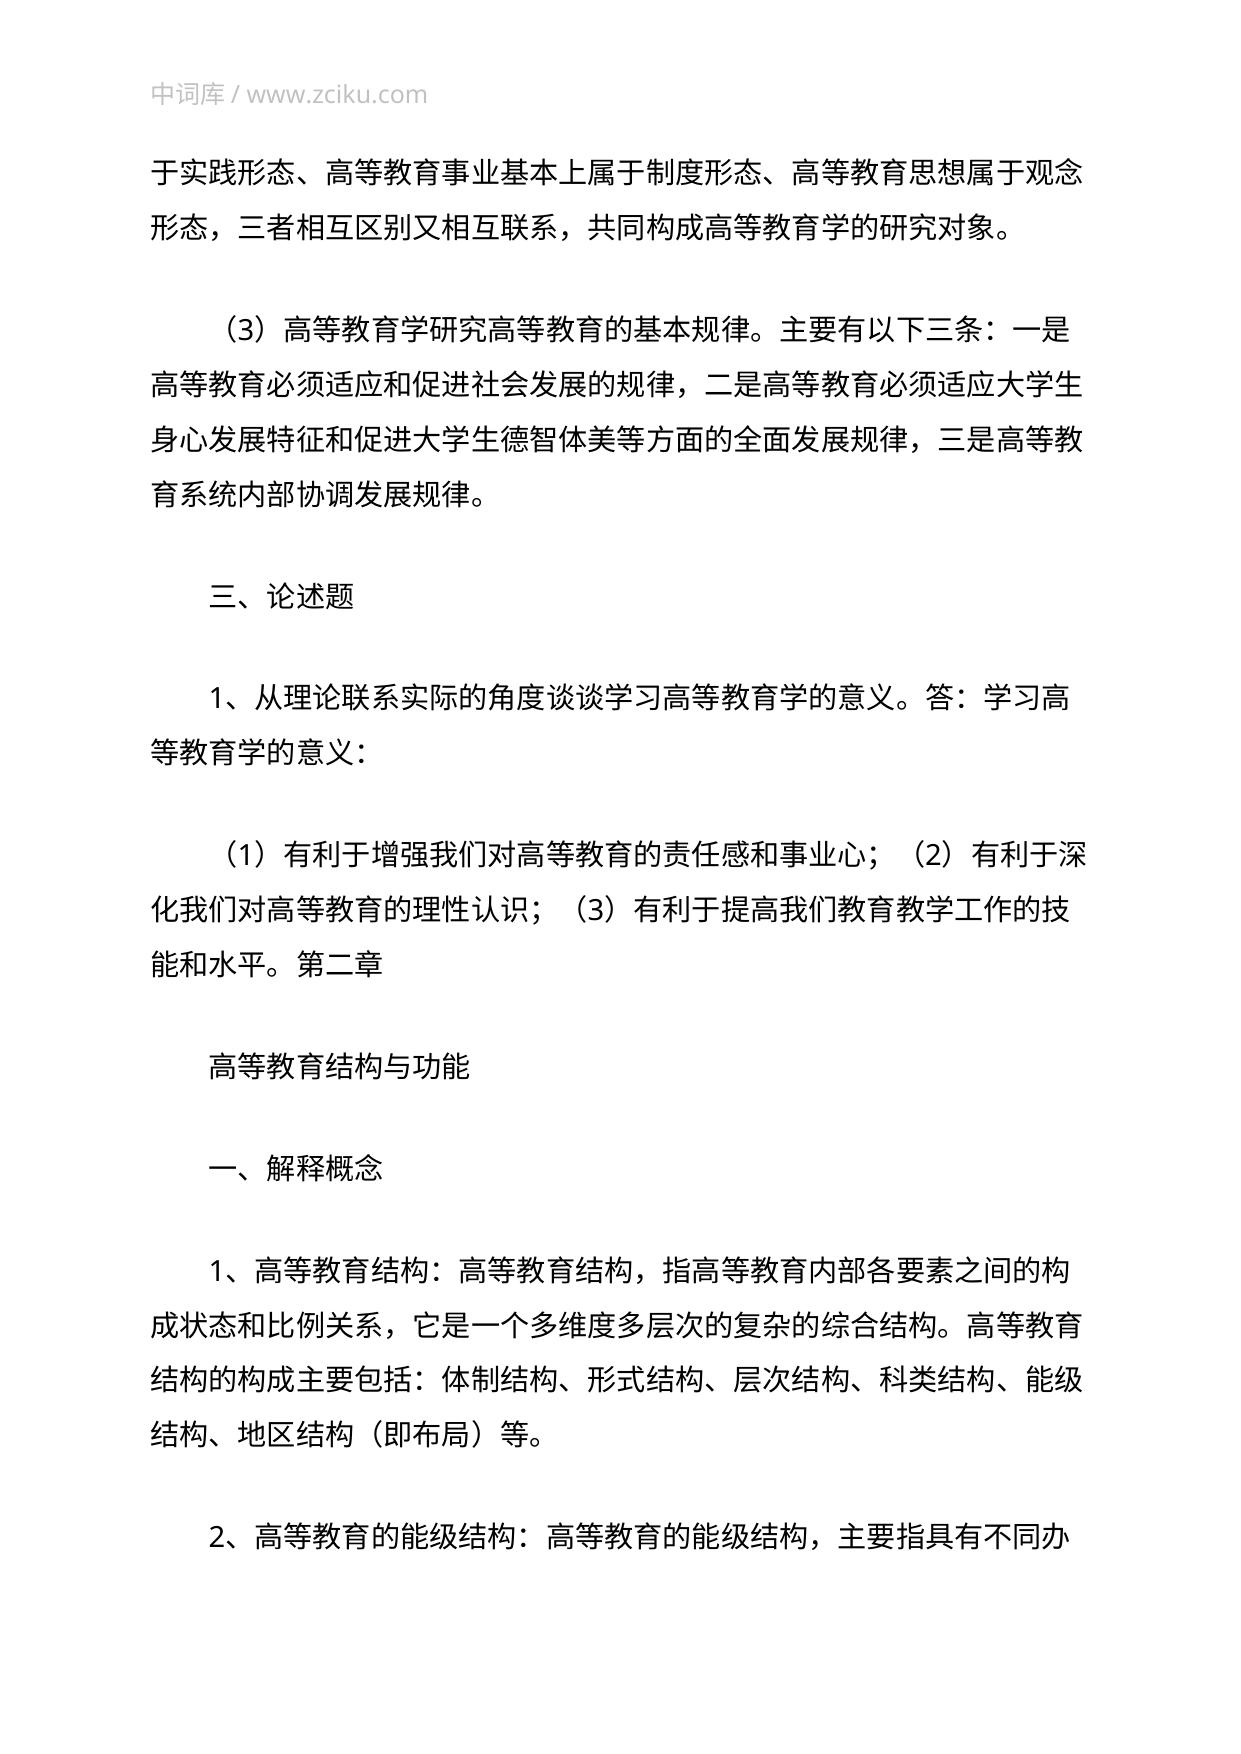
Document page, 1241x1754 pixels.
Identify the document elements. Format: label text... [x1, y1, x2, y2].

text 一、解释概念 [150, 1145, 1090, 1188]
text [150, 150, 1090, 247]
text 三、论述题 [150, 573, 1090, 616]
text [150, 1514, 1090, 1556]
text （3）高等教育学研究高等教育的基本规律。主要有以下三条：一是高等教育必须适应和促进社会发展的规律，二是高等教育必须适应大学生身心发展特征和促进大学生德智体美等方面的全面发展规律，三是高等教育系统内部协调发展规律。 [150, 307, 1090, 514]
text 1、从理论联系实际的角度谈谈学习高等教育学的意义。答：学习高等教育学的意义： [150, 675, 1090, 772]
text （1）有利于增强我们对高等教育的责任感和事业心；（2）有利于深化我们对高等教育的理性认识；（3）有利于提高我们教育教学工作的技能和水平。第二章 [150, 832, 1090, 984]
text 高等教育结构与功能 [150, 1043, 1090, 1086]
text 1、高等教育结构：高等教育结构，指高等教育内部各要素之间的构成状态和比例关系，它是一个多维度多层次的复杂的综合结构。高等教育结构的构成主要包括：体制结构、形式结构、层次结构、科类结构、能级结构、地区结构（即布局）等。 [150, 1247, 1090, 1454]
